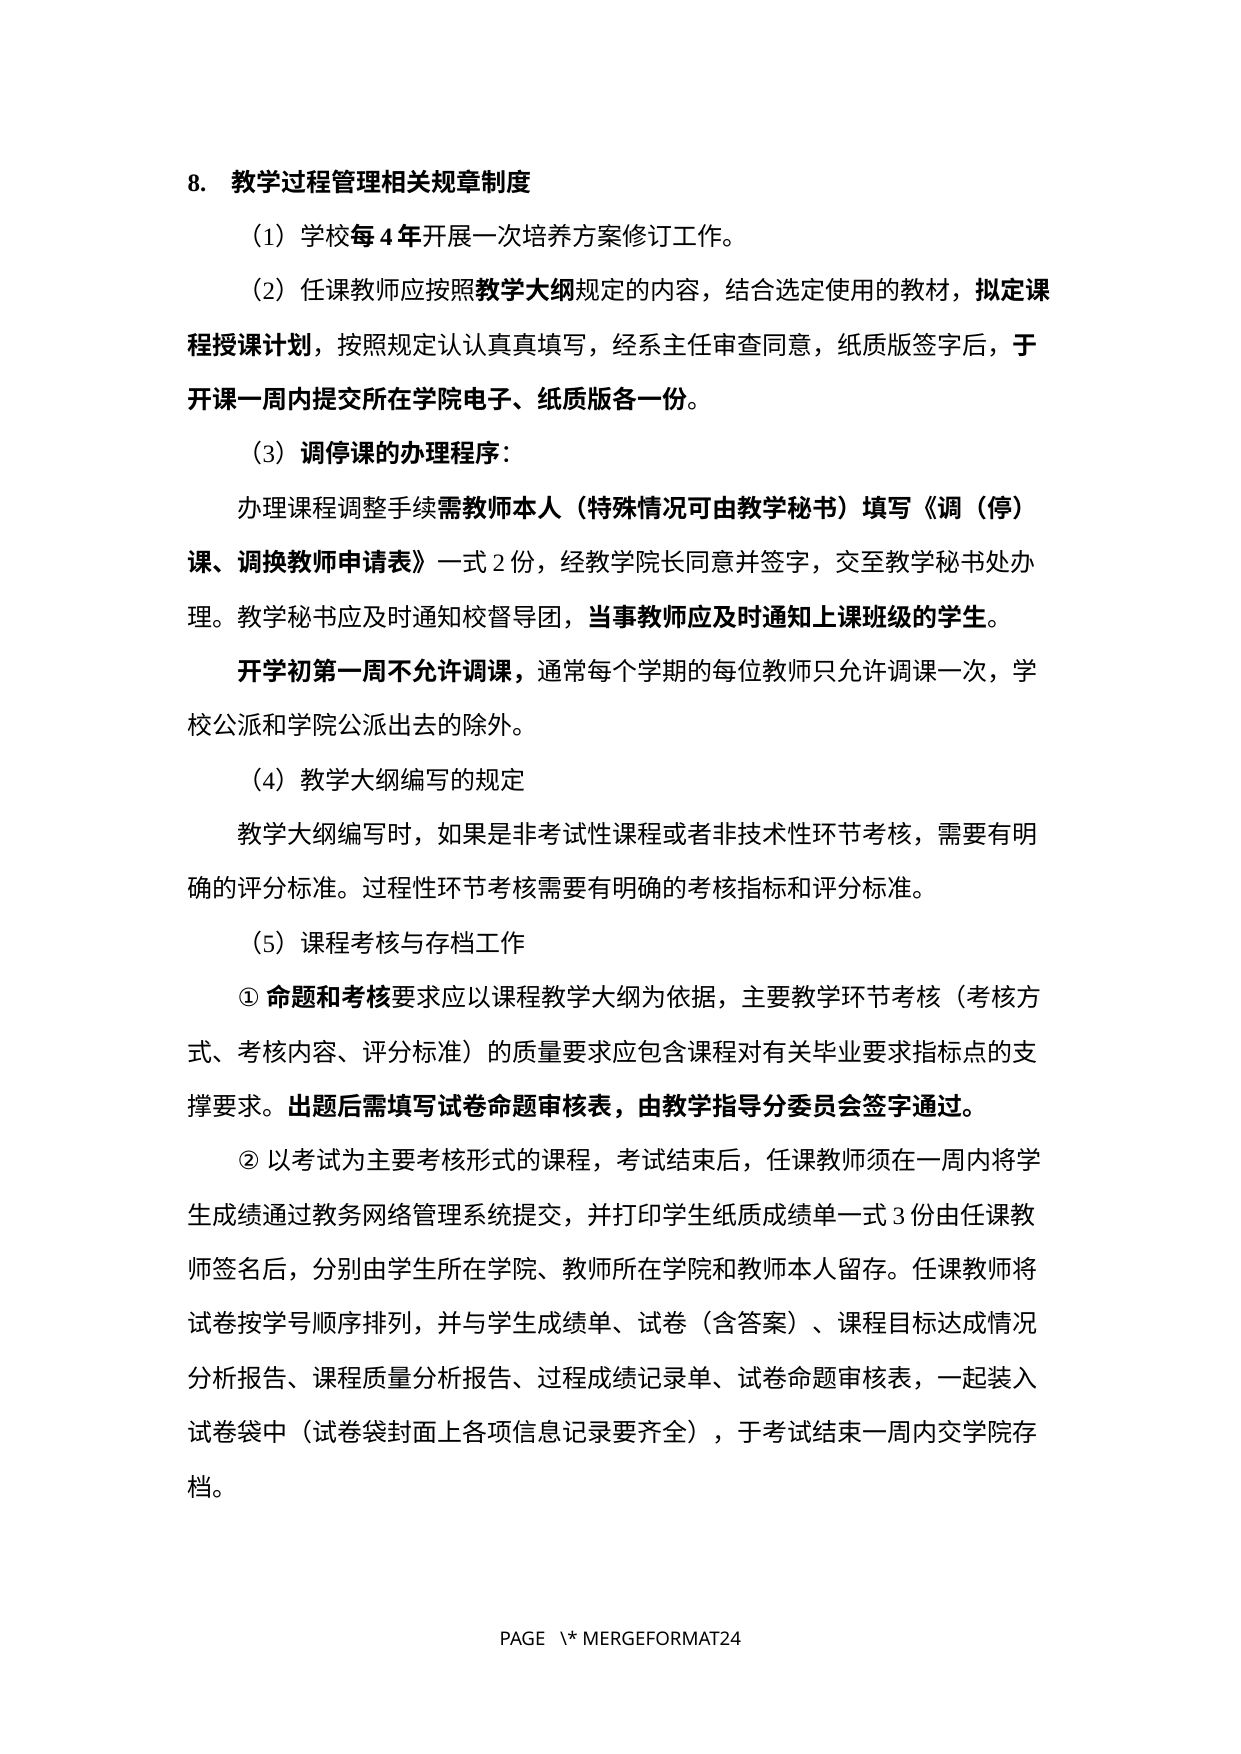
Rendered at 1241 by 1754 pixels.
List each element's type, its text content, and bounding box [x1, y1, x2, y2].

text ① 命题和考核要求应以课程教学大纲为依据，主要教学环节考核（考核方式、考核内容、评分标准）的质量要求应包含课程对有关毕业要求指标点的支撑要求。出题后需填写试卷命题审核表，由教学指导分委员会签字通过。 [187, 978, 1053, 1123]
text （4）教学大纲编写的规定 [187, 760, 1053, 796]
subtitle 教学过程管理相关规章制度 [187, 162, 1053, 198]
text （5）课程考核与存档工作 [187, 923, 1053, 959]
text 开学初第一周不允许调课，通常每个学期的每位教师只允许调课一次，学校公派和学院公派出去的除外。 [187, 651, 1053, 742]
text （1）学校每4年开展一次培养方案修订工作。 [187, 216, 1053, 253]
text （2）任课教师应按照教学大纲规定的内容，结合选定使用的教材，拟定课程授课计划，按照规定认认真真填写，经系主任审查同意，纸质版签字后，于开课一周内提交所在学院电子、纸质版各一份。 [187, 271, 1053, 416]
text 办理课程调整手续需教师本人（特殊情况可由教学秘书）填写《调（停）课、调换教师申请表》一式2份，经教学院长同意并签字，交至教学秘书处办理。教学秘书应及时通知校督导团，当事教师应及时通知上课班级的学生。 [187, 488, 1053, 633]
text ② 以考试为主要考核形式的课程，考试结束后，任课教师须在一周内将学生成绩通过教务网络管理系统提交，并打印学生纸质成绩单一式3份由任课教师签名后，分别由学生所在学院、教师所在学院和教师本人留存。任课教师将试卷按学号顺序排列，并与学生成绩单、试卷（含答案）、课程目标达成情况分析报告、课程质量分析报告、过程成绩记录单、试卷命题审核表，一起装入试卷袋中（试卷袋封面上各项信息记录要齐全），于考试结束一周内交学院存档。 [187, 1141, 1053, 1503]
text （3）调停课的办理程序： [187, 434, 1053, 470]
text 教学大纲编写时，如果是非考试性课程或者非技术性环节考核，需要有明确的评分标准。过程性环节考核需要有明确的考核指标和评分标准。 [187, 814, 1053, 905]
